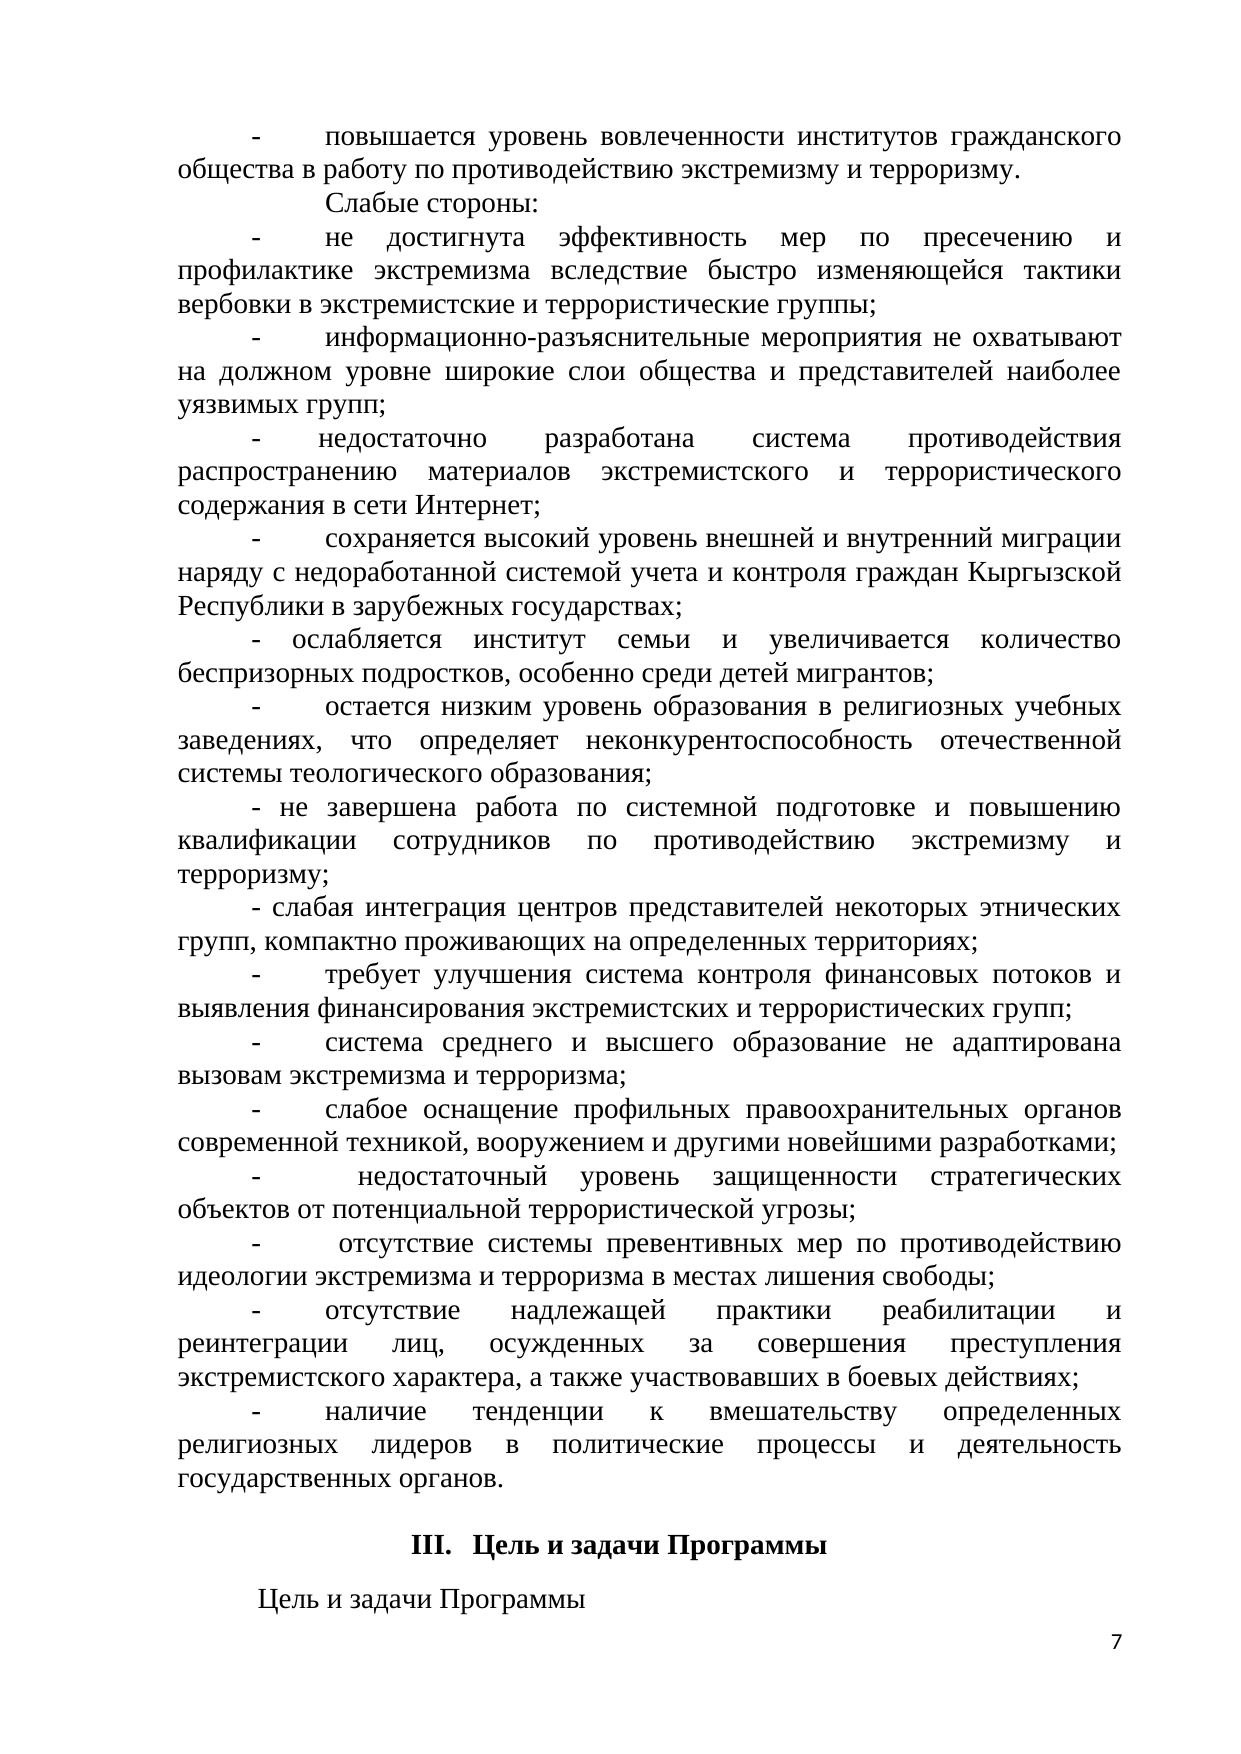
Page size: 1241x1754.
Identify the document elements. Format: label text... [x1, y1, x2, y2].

text - слабое оснащение профильных правоохранительных органов современной техникой, вооружением и другими новейшими разработками; [177, 1091, 1122, 1158]
text - наличие тенденции к вмешательству определенных религиозных лидеров в политические процессы и деятельность государственных органов. [177, 1393, 1122, 1493]
text - недостаточный уровень защищенности стратегических объектов от потенциальной террористической угрозы; [177, 1158, 1122, 1225]
text - система среднего и высшего образование не адаптирована вызовам экстремизма и терроризма; [177, 1024, 1122, 1091]
text - отсутствие надлежащей практики реабилитации и реинтеграции лиц, осужденных за совершения преступления экстремистского характера, а также участвовавших в боевых действиях; [177, 1292, 1122, 1393]
text - сохраняется высокий уровень внешней и внутренний миграции наряду с недоработанной системой учета и контроля граждан Кыргызской Республики в зарубежных государствах; [177, 521, 1122, 621]
text - ослабляется институт семьи и увеличивается количество беспризорных подростков, особенно среди детей мигрантов; [177, 621, 1122, 688]
text - не завершена работа по системной подготовке и повышению квалификации сотрудников по противодействию экстремизму и терроризму; [177, 789, 1122, 889]
text - отсутствие системы превентивных мер по противодействию идеологии экстремизма и терроризма в местах лишения свободы; [177, 1225, 1122, 1292]
text - повышается уровень вовлеченности институтов гражданского общества в работу по противодействию экстремизму и терроризму. [177, 118, 1122, 185]
text - недостаточно разработана система противодействия распространению материалов экстремистского и террористического содержания в сети Интернет; [177, 420, 1122, 521]
text - требует улучшения система контроля финансовых потоков и выявления финансирования экстремистских и террористических групп; [177, 957, 1122, 1024]
text III. Цель и задачи Программы [177, 1527, 1122, 1560]
text - остается низким уровень образования в религиозных учебных заведениях, что определяет неконкурентоспособность отечественной системы теологического образования; [177, 688, 1122, 789]
text - слабая интеграция центров представителей некоторых этнических групп, компактно проживающих на определенных территориях; [177, 889, 1122, 957]
text Слабые стороны: [177, 185, 1122, 219]
text - не достигнута эффективность мер по пресечению и профилактике экстремизма вследствие быстро изменяющейся тактики вербовки в экстремистские и террористические группы; [177, 219, 1122, 319]
text Цель и задачи Программы [177, 1581, 1122, 1615]
text - информационно-разъяснительные мероприятия не охватывают на должном уровне широкие слои общества и представителей наиболее уязвимых групп; [177, 319, 1122, 420]
